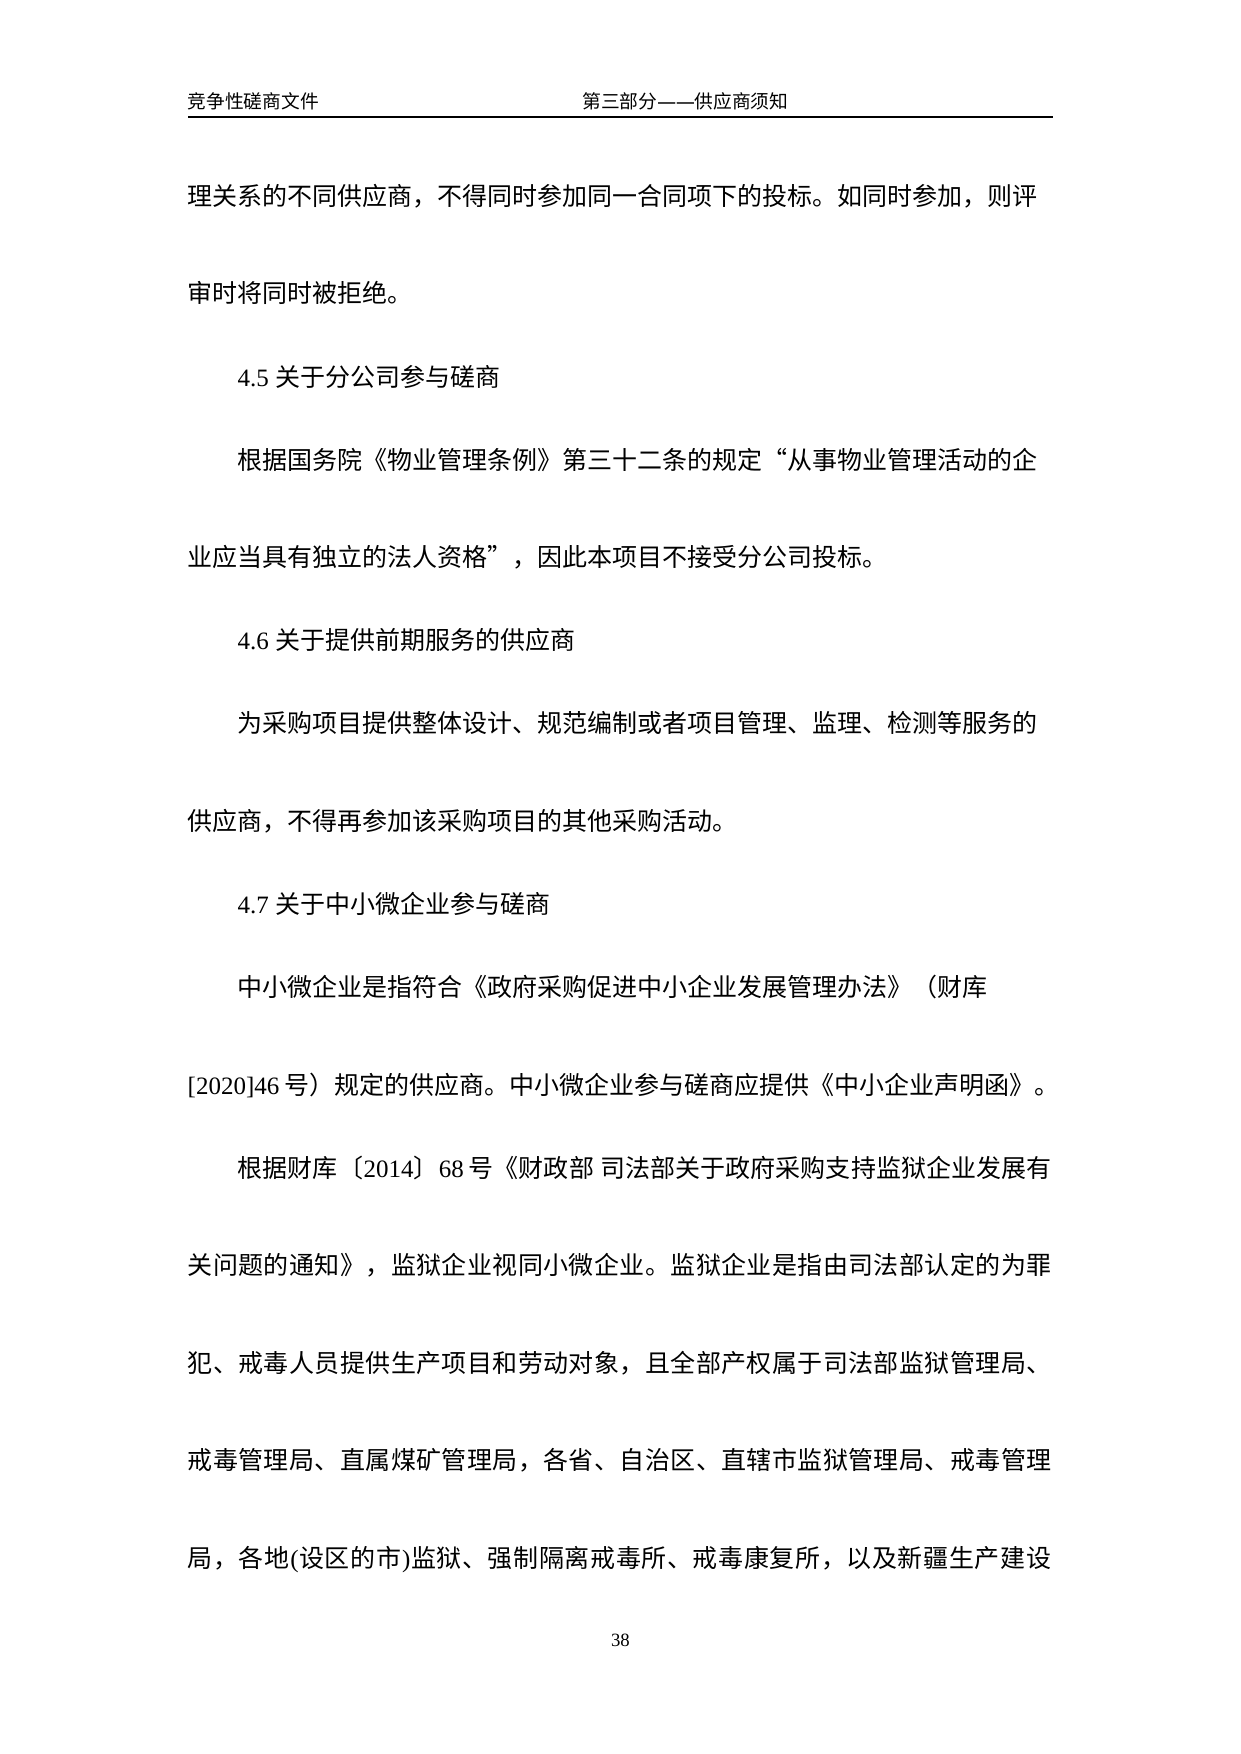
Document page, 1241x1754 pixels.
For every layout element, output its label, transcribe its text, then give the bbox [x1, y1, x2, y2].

text 4.5 关于分公司参与磋商 [187, 343, 1053, 408]
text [187, 162, 1053, 324]
text 4.7 关于中小微企业参与磋商 [187, 870, 1053, 935]
text 根据国务院《物业管理条例》第三十二条的规定“从事物业管理活动的企业应当具有独立的法人资格”，因此本项目不接受分公司投标。 [187, 426, 1053, 588]
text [187, 1134, 1053, 1589]
text 4.6 关于提供前期服务的供应商 [187, 606, 1053, 671]
text 为采购项目提供整体设计、规范编制或者项目管理、监理、检测等服务的供应商，不得再参加该采购项目的其他采购活动。 [187, 689, 1053, 852]
text 中小微企业是指符合《政府采购促进中小企业发展管理办法》（财库[2020]46号）规定的供应商。中小微企业参与磋商应提供《中小企业声明函》。 [187, 953, 1053, 1116]
